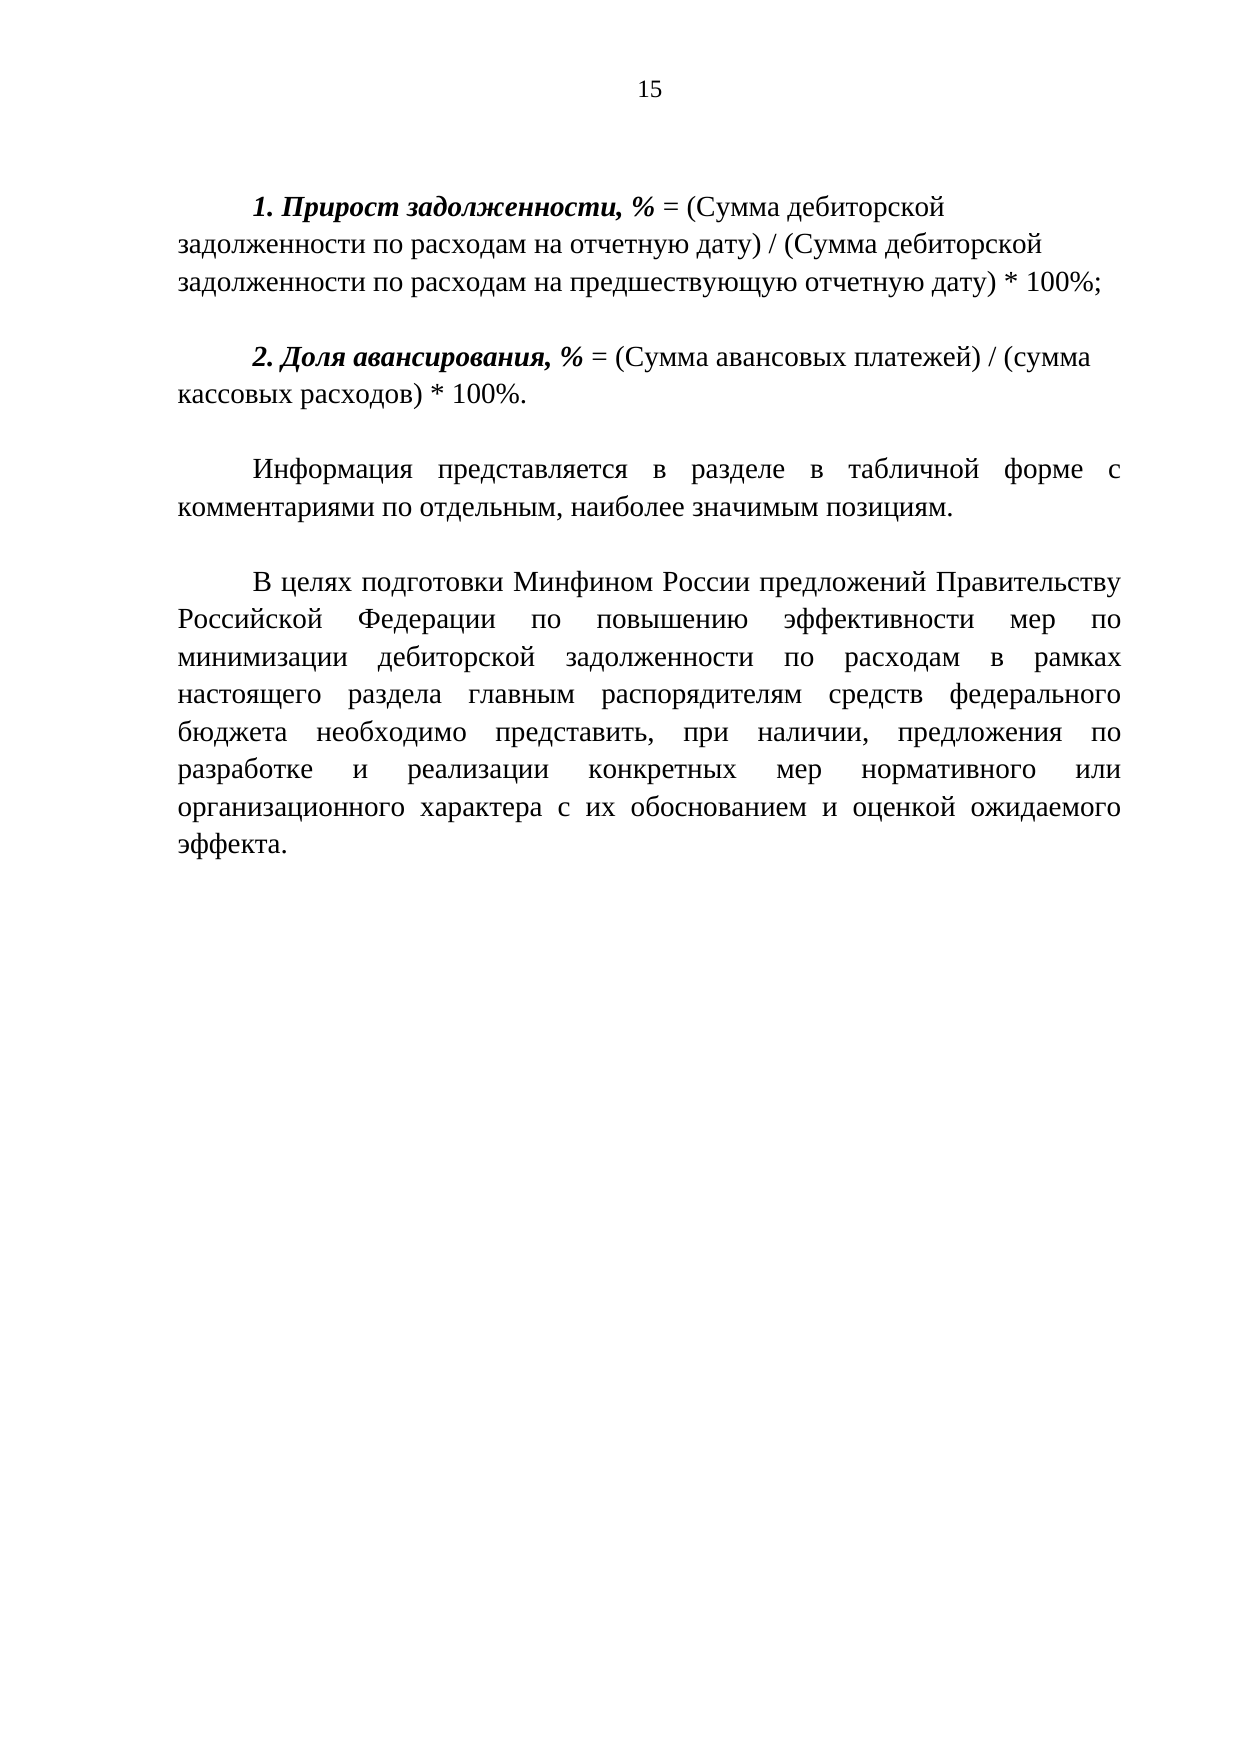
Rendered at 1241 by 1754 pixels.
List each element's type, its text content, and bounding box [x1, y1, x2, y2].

text В целях подготовки Минфином России предложений Правительству Российской Федерации по повышению эффективности мер по минимизации дебиторской задолженности по расходам в рамках настоящего раздела главным распорядителям средств федерального бюджета необходимо представить, при наличии, предложения по разработке и реализации конкретных мер нормативного или организационного характера с их обоснованием и оценкой ожидаемого эффекта. [177, 560, 1122, 860]
text Информация представляется в разделе в табличной форме с комментариями по отдельным, наиболее значимым позициям. [177, 448, 1122, 523]
text 1. Прирост задолженности, % = (Сумма дебиторской задолженности по расходам на отчетную дату) / (Сумма дебиторской задолженности по расходам на предшествующую отчетную дату) * 100%; [177, 185, 1122, 298]
text 2. Доля авансирования, % = (Сумма авансовых платежей) / (сумма кассовых расходов) * 100%. [177, 335, 1122, 410]
